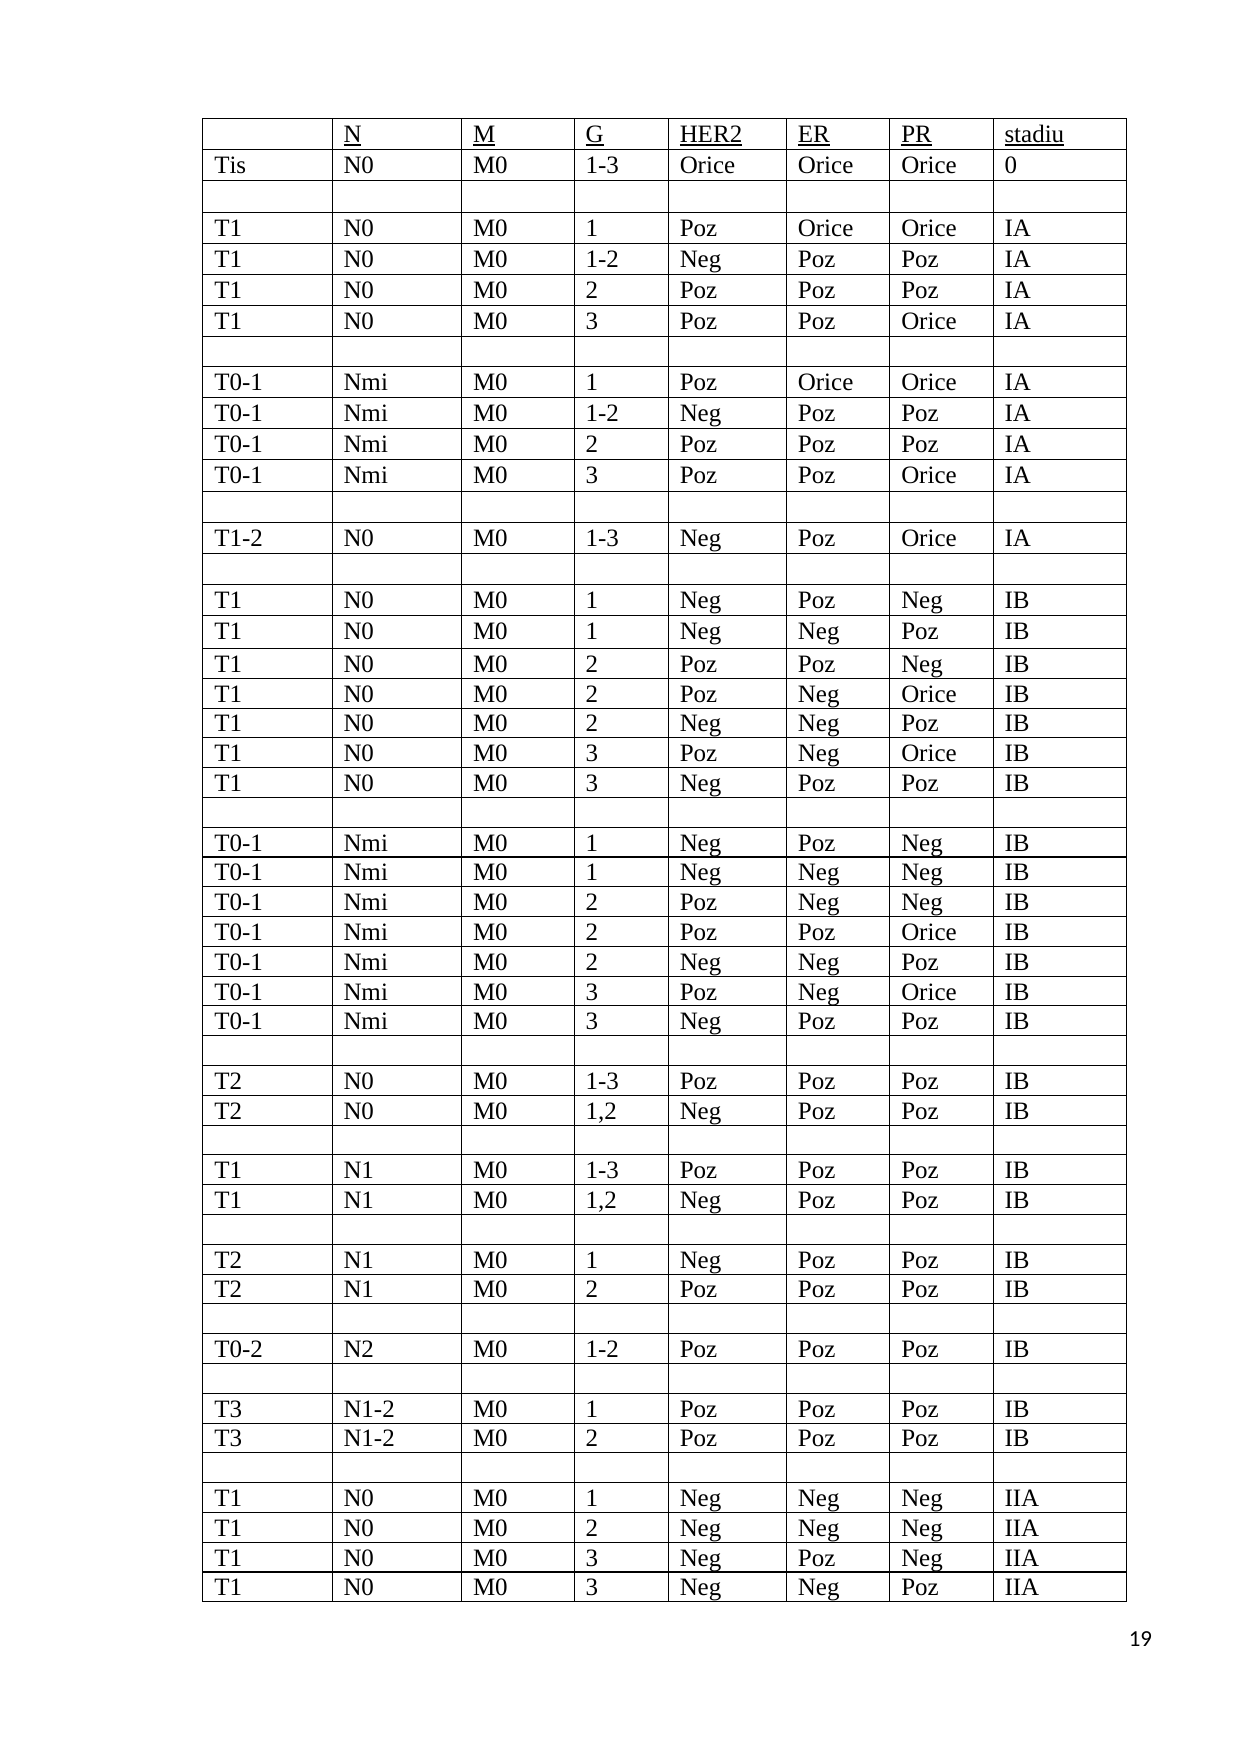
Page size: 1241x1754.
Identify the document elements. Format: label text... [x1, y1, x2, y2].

table_cell T0-1 [203, 828, 332, 856]
table_cell [333, 798, 461, 827]
table_cell T1 [203, 709, 332, 737]
table_cell [333, 1215, 461, 1244]
table_cell Orice [787, 150, 889, 180]
table_cell Poz [890, 1245, 993, 1273]
table_cell Poz [787, 244, 889, 274]
table_cell [333, 1126, 461, 1154]
table_cell IB [994, 828, 1126, 856]
table_cell [462, 1036, 574, 1065]
table_cell Neg [669, 1006, 786, 1035]
table_cell T1 [203, 768, 332, 797]
table_cell Poz [787, 1424, 889, 1452]
table_cell Neg [669, 398, 786, 428]
table_cell M0 [462, 1334, 574, 1363]
table_cell T1 [203, 1155, 332, 1184]
table_cell IB [994, 1155, 1126, 1184]
table_cell Poz [669, 917, 786, 946]
table_cell N0 [333, 738, 461, 767]
table_header HER2 [669, 119, 786, 149]
table_cell Poz [890, 1006, 993, 1035]
table_cell N0 [333, 1513, 461, 1542]
table_cell IIA [994, 1573, 1126, 1601]
table_cell T0-1 [203, 367, 332, 397]
table_cell Neg [890, 828, 993, 856]
table_cell [203, 1126, 332, 1154]
table_cell Nmi [333, 460, 461, 491]
table_cell Poz [669, 213, 786, 243]
table_cell Poz [890, 1275, 993, 1303]
table_cell Poz [787, 398, 889, 428]
table_cell [787, 181, 889, 212]
table_cell Poz [890, 1394, 993, 1422]
table_cell 2 [575, 679, 668, 707]
table_cell T3 [203, 1394, 332, 1422]
table_cell [787, 337, 889, 366]
table_cell 3 [575, 738, 668, 767]
table_cell M0 [462, 367, 574, 397]
table_cell T2 [203, 1245, 332, 1273]
table_cell M0 [462, 768, 574, 797]
table_cell 2 [575, 649, 668, 678]
table_cell [203, 1036, 332, 1065]
table_cell [994, 492, 1126, 522]
table_cell Orice [669, 150, 786, 180]
table_cell [787, 1364, 889, 1393]
table_cell Poz [669, 367, 786, 397]
table_cell Poz [787, 275, 889, 305]
table_cell IIA [994, 1513, 1126, 1542]
table_cell Neg [890, 1483, 993, 1512]
table_cell IA [994, 213, 1126, 243]
table_header N [333, 119, 461, 149]
table_cell M0 [462, 585, 574, 615]
table_cell Poz [669, 887, 786, 916]
table_cell N1 [333, 1275, 461, 1303]
table_cell Nmi [333, 828, 461, 856]
table_cell IB [994, 1424, 1126, 1452]
table_cell Poz [787, 523, 889, 553]
table_cell 3 [575, 977, 668, 1005]
table_cell N0 [333, 244, 461, 274]
table_cell Orice [890, 679, 993, 707]
table_cell 1 [575, 616, 668, 648]
table_cell N0 [333, 275, 461, 305]
table_cell IB [994, 738, 1126, 767]
table_cell T1 [203, 649, 332, 678]
table_cell Neg [669, 858, 786, 886]
table_cell M0 [462, 213, 574, 243]
table_cell [203, 337, 332, 366]
table_cell Poz [787, 1543, 889, 1571]
table_cell N0 [333, 1543, 461, 1571]
table_cell T1 [203, 585, 332, 615]
table_cell M0 [462, 1424, 574, 1452]
table_cell 2 [575, 917, 668, 946]
table_cell 1-3 [575, 1066, 668, 1095]
table_cell Poz [669, 977, 786, 1005]
table_cell Tis [203, 150, 332, 180]
table_cell [994, 181, 1126, 212]
table_cell M0 [462, 917, 574, 946]
table_cell Neg [787, 616, 889, 648]
table_cell Neg [787, 1483, 889, 1512]
table_cell IB [994, 1066, 1126, 1095]
table_cell [787, 492, 889, 522]
table_cell Poz [890, 616, 993, 648]
table_cell 2 [575, 275, 668, 305]
table_cell T0-1 [203, 977, 332, 1005]
table_cell Poz [787, 768, 889, 797]
table_cell M0 [462, 244, 574, 274]
table_cell [203, 1215, 332, 1244]
table_cell N1 [333, 1245, 461, 1273]
table_cell M0 [462, 649, 574, 678]
table_cell [890, 798, 993, 827]
table_cell T1 [203, 244, 332, 274]
table_cell 1-2 [575, 1334, 668, 1363]
table_cell [787, 1036, 889, 1065]
table_cell M0 [462, 1275, 574, 1303]
table_cell Neg [669, 1573, 786, 1601]
table_cell M0 [462, 616, 574, 648]
table_cell T3 [203, 1424, 332, 1452]
table_cell Nmi [333, 429, 461, 459]
table_cell M0 [462, 1543, 574, 1571]
table_cell 3 [575, 306, 668, 336]
table_cell M0 [462, 275, 574, 305]
table_cell Nmi [333, 947, 461, 976]
table_cell Neg [787, 1513, 889, 1542]
table_cell Neg [890, 887, 993, 916]
table_cell N0 [333, 616, 461, 648]
table_cell [787, 1453, 889, 1482]
table_cell T0-1 [203, 1006, 332, 1035]
table_cell Poz [787, 917, 889, 946]
table_cell Poz [787, 429, 889, 459]
table_cell IB [994, 917, 1126, 946]
table_cell Orice [890, 460, 993, 491]
table_header M [462, 119, 574, 149]
table_cell [333, 492, 461, 522]
table_header ER [787, 119, 889, 149]
table_cell Poz [669, 649, 786, 678]
table_cell Poz [787, 1096, 889, 1124]
table_cell IA [994, 306, 1126, 336]
table_cell 1 [575, 367, 668, 397]
table_cell 1-3 [575, 150, 668, 180]
table_cell 1-2 [575, 398, 668, 428]
table_cell IA [994, 429, 1126, 459]
table_cell IA [994, 523, 1126, 553]
table_cell 1-3 [575, 523, 668, 553]
table_cell [669, 798, 786, 827]
table_cell Poz [787, 1185, 889, 1214]
table_cell [669, 554, 786, 584]
table_cell 2 [575, 1275, 668, 1303]
table_cell T1 [203, 1513, 332, 1542]
table_cell Poz [787, 828, 889, 856]
table_header T [203, 119, 332, 149]
table_cell 2 [575, 429, 668, 459]
table_cell [575, 1126, 668, 1154]
table_cell [575, 1304, 668, 1333]
table_cell IA [994, 460, 1126, 491]
table_cell Nmi [333, 367, 461, 397]
table_cell IA [994, 367, 1126, 397]
table_cell T2 [203, 1066, 332, 1095]
table_cell N0 [333, 213, 461, 243]
table_cell Orice [890, 150, 993, 180]
table_cell 3 [575, 1543, 668, 1571]
table_cell Nmi [333, 887, 461, 916]
table_cell Poz [787, 460, 889, 491]
table_cell Neg [669, 947, 786, 976]
table_cell Neg [669, 1513, 786, 1542]
table_cell [890, 1304, 993, 1333]
table_cell N0 [333, 150, 461, 180]
table_cell Neg [669, 828, 786, 856]
table_cell [462, 798, 574, 827]
table_cell Poz [787, 649, 889, 678]
table_cell [669, 181, 786, 212]
table_cell 1 [575, 1394, 668, 1422]
table_cell [994, 1215, 1126, 1244]
table_cell 2 [575, 1513, 668, 1542]
table_cell T1-2 [203, 523, 332, 553]
table_cell IB [994, 709, 1126, 737]
table_cell [669, 1036, 786, 1065]
table_cell M0 [462, 1394, 574, 1422]
table_cell IIA [994, 1483, 1126, 1512]
table_cell Neg [890, 649, 993, 678]
table_cell [333, 1304, 461, 1333]
table_cell Neg [890, 585, 993, 615]
table_cell N0 [333, 306, 461, 336]
table_cell Nmi [333, 977, 461, 1005]
table_cell T1 [203, 616, 332, 648]
table_cell T0-1 [203, 429, 332, 459]
table_cell [669, 1364, 786, 1393]
table_cell Neg [669, 1543, 786, 1571]
table_cell [203, 492, 332, 522]
table_cell Poz [890, 768, 993, 797]
table_cell T1 [203, 1573, 332, 1601]
table_cell N0 [333, 1096, 461, 1124]
table_cell [203, 554, 332, 584]
table_cell [669, 492, 786, 522]
table_cell N0 [333, 709, 461, 737]
table_cell M0 [462, 977, 574, 1005]
table_cell N0 [333, 1066, 461, 1095]
table_cell T1 [203, 738, 332, 767]
table_cell Orice [890, 738, 993, 767]
table_cell Neg [787, 887, 889, 916]
table_cell 1 [575, 213, 668, 243]
table_cell 1 [575, 585, 668, 615]
table_cell [669, 1215, 786, 1244]
table_cell [575, 492, 668, 522]
table_cell [994, 1453, 1126, 1482]
table_cell [462, 1215, 574, 1244]
table_cell Poz [669, 1424, 786, 1452]
table_cell Poz [669, 460, 786, 491]
table_cell IB [994, 679, 1126, 707]
table_cell Poz [890, 1424, 993, 1452]
table_cell Poz [890, 1155, 993, 1184]
table_cell [890, 337, 993, 366]
table_cell IB [994, 1275, 1126, 1303]
table_cell M0 [462, 460, 574, 491]
table_cell Poz [890, 1066, 993, 1095]
table_cell Poz [787, 585, 889, 615]
table_cell N2 [333, 1334, 461, 1363]
table_cell Poz [669, 1334, 786, 1363]
table_cell [575, 1036, 668, 1065]
table_cell T2 [203, 1275, 332, 1303]
table_cell Orice [890, 367, 993, 397]
table_cell [890, 181, 993, 212]
table_cell IB [994, 977, 1126, 1005]
table_cell [787, 1215, 889, 1244]
table_cell T0-1 [203, 917, 332, 946]
table_cell T1 [203, 1185, 332, 1214]
table_cell Neg [890, 1513, 993, 1542]
table_cell [994, 1036, 1126, 1065]
table_cell Nmi [333, 398, 461, 428]
table_cell Poz [669, 1066, 786, 1095]
table_cell Poz [890, 1573, 993, 1601]
table_cell T0-2 [203, 1334, 332, 1363]
table_cell Poz [669, 1275, 786, 1303]
table_cell [575, 1453, 668, 1482]
table_cell [890, 492, 993, 522]
table_cell [890, 1215, 993, 1244]
table_cell IB [994, 649, 1126, 678]
table_cell Orice [890, 917, 993, 946]
table_cell Poz [787, 1275, 889, 1303]
table_cell Poz [890, 275, 993, 305]
table_cell IB [994, 1245, 1126, 1273]
table_cell M0 [462, 947, 574, 976]
table_cell M0 [462, 858, 574, 886]
table_cell T1 [203, 275, 332, 305]
table_cell T1 [203, 1483, 332, 1512]
table_cell Poz [890, 429, 993, 459]
table_cell Poz [669, 275, 786, 305]
table_cell M0 [462, 709, 574, 737]
table_cell IB [994, 616, 1126, 648]
table_cell N1-2 [333, 1424, 461, 1452]
table_cell [462, 1364, 574, 1393]
table_cell IA [994, 398, 1126, 428]
table_cell T0-1 [203, 947, 332, 976]
table_cell Poz [890, 947, 993, 976]
table_cell Neg [787, 947, 889, 976]
table_cell M0 [462, 1155, 574, 1184]
table_cell Orice [890, 977, 993, 1005]
table_cell [575, 337, 668, 366]
table_cell [575, 1215, 668, 1244]
table_cell Poz [787, 1394, 889, 1422]
table_cell Poz [890, 1334, 993, 1363]
table_cell [994, 1304, 1126, 1333]
table_cell 1-3 [575, 1155, 668, 1184]
table_cell [333, 1364, 461, 1393]
table_cell 2 [575, 1424, 668, 1452]
table_cell [575, 554, 668, 584]
table_cell [333, 1036, 461, 1065]
table_cell 1,2 [575, 1096, 668, 1124]
table_cell IA [994, 275, 1126, 305]
table_cell Poz [890, 1096, 993, 1124]
table_cell Neg [669, 768, 786, 797]
table_cell Poz [890, 709, 993, 737]
table_cell N1 [333, 1155, 461, 1184]
table_cell M0 [462, 828, 574, 856]
table_cell IB [994, 858, 1126, 886]
table_cell [462, 1126, 574, 1154]
table_cell [994, 1126, 1126, 1154]
table_cell Neg [787, 679, 889, 707]
table_cell T1 [203, 306, 332, 336]
table_cell M0 [462, 1006, 574, 1035]
table_cell Neg [669, 1096, 786, 1124]
table_cell IA [994, 244, 1126, 274]
table_cell [203, 1304, 332, 1333]
table_cell M0 [462, 523, 574, 553]
table_cell Poz [890, 398, 993, 428]
table_cell [203, 1453, 332, 1482]
table_cell 1 [575, 1483, 668, 1512]
table_cell [462, 181, 574, 212]
table_cell M0 [462, 887, 574, 916]
table_cell N0 [333, 585, 461, 615]
table_cell Poz [787, 1245, 889, 1273]
table_cell [669, 1304, 786, 1333]
table_cell Poz [787, 1066, 889, 1095]
table_cell [890, 1453, 993, 1482]
table_cell Orice [787, 367, 889, 397]
table_cell [462, 554, 574, 584]
table_cell N0 [333, 649, 461, 678]
table_cell N1-2 [333, 1394, 461, 1422]
table_cell T1 [203, 679, 332, 707]
table_cell Poz [890, 1185, 993, 1214]
table_cell Neg [669, 1185, 786, 1214]
table_cell M0 [462, 398, 574, 428]
table_cell IB [994, 1096, 1126, 1124]
table_cell Neg [669, 709, 786, 737]
table_cell 1-2 [575, 244, 668, 274]
table_cell T1 [203, 213, 332, 243]
table_cell [890, 1036, 993, 1065]
table_cell 3 [575, 768, 668, 797]
table_cell M0 [462, 1185, 574, 1214]
table_cell IB [994, 1006, 1126, 1035]
table_cell [462, 1304, 574, 1333]
table_cell [787, 1304, 889, 1333]
table_cell IIA [994, 1543, 1126, 1571]
table_cell 2 [575, 887, 668, 916]
table_cell Orice [890, 213, 993, 243]
table_cell M0 [462, 1513, 574, 1542]
table_cell [669, 1453, 786, 1482]
table_cell [890, 554, 993, 584]
table_cell [462, 1453, 574, 1482]
table_cell Poz [669, 1155, 786, 1184]
table_cell [890, 1126, 993, 1154]
table_cell [575, 181, 668, 212]
table_cell [994, 1364, 1126, 1393]
table_cell T0-1 [203, 398, 332, 428]
table_cell Nmi [333, 858, 461, 886]
table_cell T0-1 [203, 858, 332, 886]
table_cell [333, 181, 461, 212]
table_cell [787, 554, 889, 584]
table_cell Poz [669, 1394, 786, 1422]
table_cell 1 [575, 1245, 668, 1273]
table_cell 2 [575, 709, 668, 737]
table_cell Poz [669, 429, 786, 459]
table_cell [333, 554, 461, 584]
table_cell [203, 1364, 332, 1393]
table_cell Neg [669, 244, 786, 274]
table_cell [333, 1453, 461, 1482]
table_cell Poz [787, 306, 889, 336]
table_cell Poz [669, 679, 786, 707]
table_header G [575, 119, 668, 149]
table_cell M0 [462, 738, 574, 767]
table_cell Poz [890, 244, 993, 274]
table_cell M0 [462, 1573, 574, 1601]
table_cell IB [994, 768, 1126, 797]
table_cell T0-1 [203, 887, 332, 916]
table_cell Neg [669, 523, 786, 553]
table_cell Neg [787, 977, 889, 1005]
table_cell M0 [462, 306, 574, 336]
table_cell N0 [333, 1573, 461, 1601]
table_cell [994, 798, 1126, 827]
table_cell N0 [333, 1483, 461, 1512]
table_cell [462, 492, 574, 522]
table_cell 0 [994, 150, 1126, 180]
table_cell [669, 1126, 786, 1154]
table_cell M0 [462, 1066, 574, 1095]
table_cell [203, 798, 332, 827]
table_cell Neg [787, 858, 889, 886]
table_cell [994, 337, 1126, 366]
table_cell [333, 337, 461, 366]
table_cell [787, 798, 889, 827]
table_cell Poz [787, 1006, 889, 1035]
table_cell Neg [787, 738, 889, 767]
table_header PR [890, 119, 993, 149]
table_cell M0 [462, 1096, 574, 1124]
table_cell T0-1 [203, 460, 332, 491]
table_cell Poz [669, 738, 786, 767]
table_cell IB [994, 585, 1126, 615]
table_cell [575, 1364, 668, 1393]
table_cell [203, 181, 332, 212]
table_cell 1,2 [575, 1185, 668, 1214]
table_cell T2 [203, 1096, 332, 1124]
table_cell IB [994, 887, 1126, 916]
table_cell Orice [787, 213, 889, 243]
table_cell 2 [575, 947, 668, 976]
table_cell [994, 554, 1126, 584]
table_cell [890, 1364, 993, 1393]
table_cell M0 [462, 679, 574, 707]
table_cell T1 [203, 1543, 332, 1571]
table_cell Orice [890, 306, 993, 336]
table_cell N0 [333, 523, 461, 553]
table_cell Nmi [333, 917, 461, 946]
table_cell Poz [787, 1155, 889, 1184]
table_cell N1 [333, 1185, 461, 1214]
table_cell Neg [669, 585, 786, 615]
table_cell 3 [575, 1006, 668, 1035]
table_cell IB [994, 1394, 1126, 1422]
table_cell M0 [462, 1245, 574, 1273]
table_cell IB [994, 1334, 1126, 1363]
table_cell 3 [575, 1573, 668, 1601]
table_cell Neg [890, 1543, 993, 1571]
table_cell 3 [575, 460, 668, 491]
table_cell Neg [669, 1245, 786, 1273]
table_cell Neg [890, 858, 993, 886]
table_cell Poz [787, 1334, 889, 1363]
table_cell [575, 798, 668, 827]
table_cell [669, 337, 786, 366]
table_cell Neg [669, 1483, 786, 1512]
table_cell N0 [333, 768, 461, 797]
table_cell IB [994, 947, 1126, 976]
table_cell [462, 337, 574, 366]
table_cell M0 [462, 1483, 574, 1512]
table_cell M0 [462, 150, 574, 180]
table_cell Neg [669, 616, 786, 648]
table_cell Poz [669, 306, 786, 336]
table_header stadiu [994, 119, 1126, 149]
table_cell M0 [462, 429, 574, 459]
table_cell Nmi [333, 1006, 461, 1035]
table_cell 1 [575, 858, 668, 886]
table_cell IB [994, 1185, 1126, 1214]
table_cell N0 [333, 679, 461, 707]
table_cell Orice [890, 523, 993, 553]
table_cell Neg [787, 709, 889, 737]
table_cell 1 [575, 828, 668, 856]
table_cell Neg [787, 1573, 889, 1601]
table_cell [787, 1126, 889, 1154]
